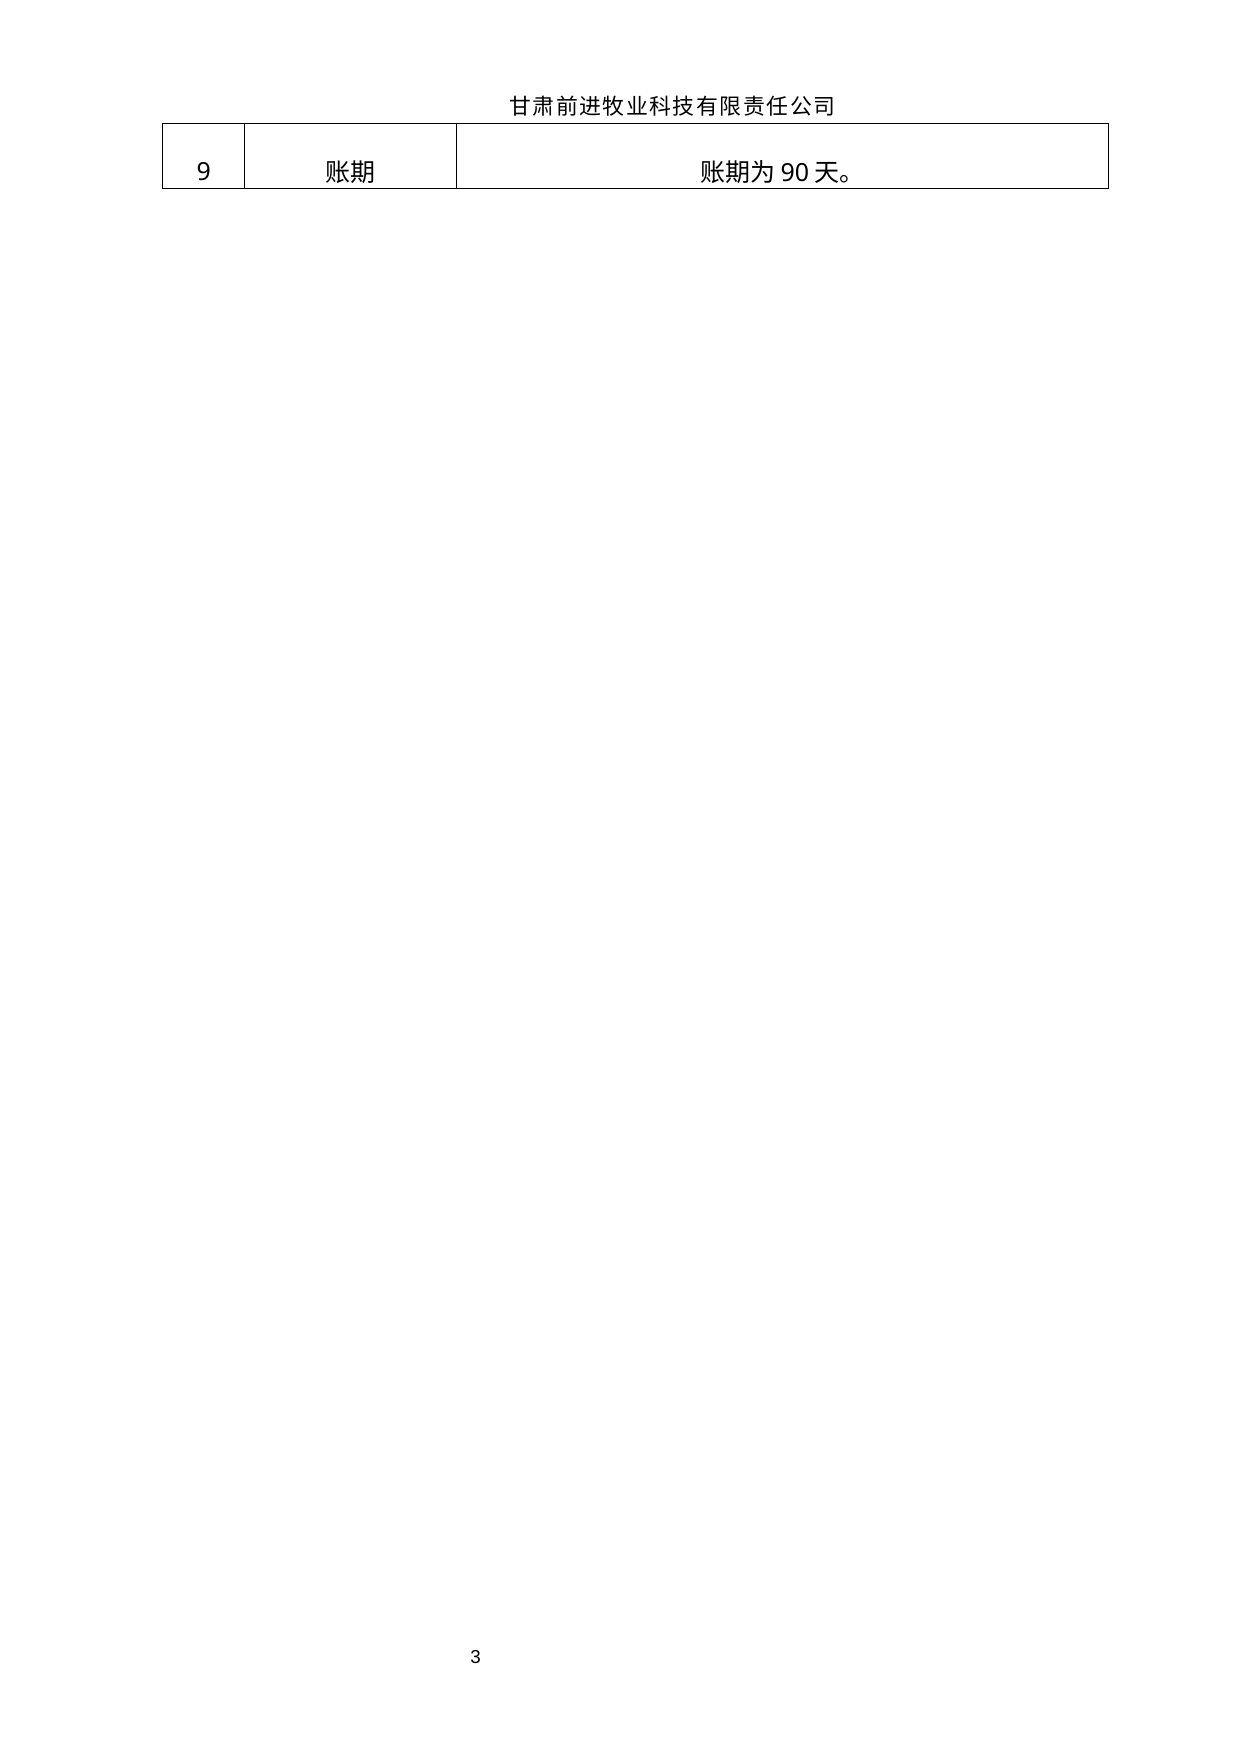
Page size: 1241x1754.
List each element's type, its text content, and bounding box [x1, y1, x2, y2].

table_cell 账期 [245, 124, 456, 188]
table_cell 9 [163, 124, 244, 188]
table_cell 账期为90天。 [457, 124, 1108, 188]
